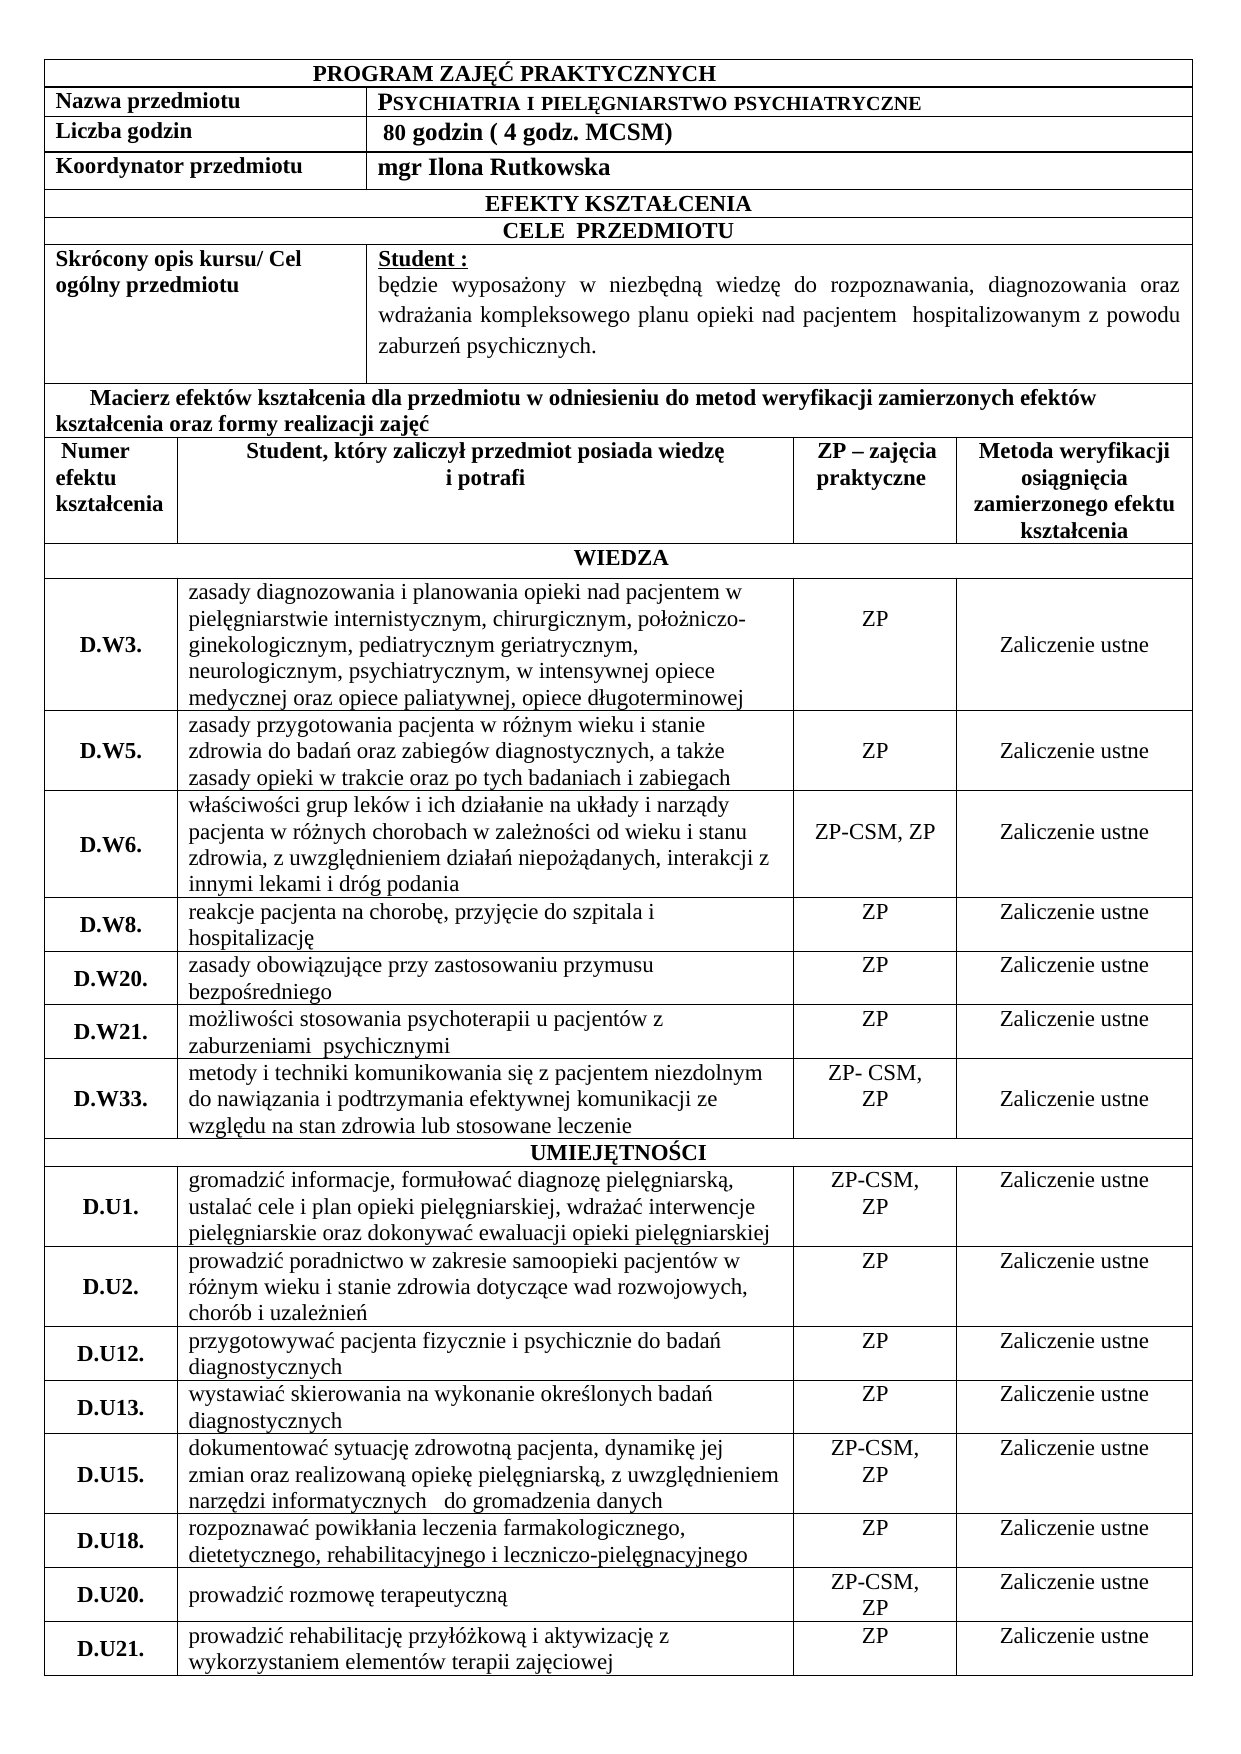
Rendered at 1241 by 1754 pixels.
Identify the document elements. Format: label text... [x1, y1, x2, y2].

table_cell Zaliczenie ustne [957, 1568, 1192, 1621]
table_cell D.W6. [45, 791, 177, 897]
table_cell ZP [794, 1381, 956, 1433]
table_cell zasady obowiązujące przy zastosowaniu przymusu bezpośredniego [178, 952, 793, 1004]
table_cell D.U1. [45, 1167, 177, 1246]
table_cell D.W8. [45, 898, 177, 951]
table_cell Student : będzie wyposażony w niezbędną wiedzę do rozpoznawania, diagnozowania oraz wdrażania kompleksowego planu opieki nad pacjentem hospitalizowanym z powodu zaburzeń psychicznych. [367, 245, 1192, 383]
table_cell D.W3. [45, 579, 177, 710]
table_cell Zaliczenie ustne [957, 1622, 1192, 1674]
table_cell dokumentować sytuację zdrowotną pacjenta, dynamikę jej zmian oraz realizowaną opiekę pielęgniarską, z uwzględnieniem narzędzi informatycznych do gromadzenia danych [178, 1434, 793, 1513]
table_cell zasady diagnozowania i planowania opieki nad pacjentem w pielęgniarstwie internistycznym, chirurgicznym, położniczo-ginekologicznym, pediatrycznym geriatrycznym, neurologicznym, psychiatrycznym, w intensywnej opiece medycznej oraz opiece paliatywnej, opiece długoterminowej [178, 579, 793, 710]
table_cell ZP – zajęcia praktyczne [794, 438, 956, 543]
table_cell ZP-CSM, ZP [794, 1434, 956, 1513]
table_cell wystawiać skierowania na wykonanie określonych badań diagnostycznych [178, 1381, 793, 1433]
table_cell D.U2. [45, 1247, 177, 1326]
table_cell Zaliczenie ustne [957, 711, 1192, 790]
table_cell ZP [794, 711, 956, 790]
table_cell ZP [794, 898, 956, 951]
table_cell Zaliczenie ustne [957, 791, 1192, 897]
table_cell Zaliczenie ustne [957, 1381, 1192, 1433]
table_cell rozpoznawać powikłania leczenia farmakologicznego, dietetycznego, rehabilitacyjnego i leczniczo-pielęgnacyjnego [178, 1514, 793, 1567]
table_cell Zaliczenie ustne [957, 952, 1192, 1004]
table_cell ZP-CSM, ZP [794, 1568, 956, 1621]
table_cell metody i techniki komunikowania się z pacjentem niezdolnym do nawiązania i podtrzymania efektywnej komunikacji ze względu na stan zdrowia lub stosowane leczenie [178, 1059, 793, 1138]
table_header PROGRAM ZAJĘĆ PRAKTYCZNYCH [45, 60, 1192, 86]
table_cell Zaliczenie ustne [957, 1327, 1192, 1379]
table_cell 80 godzin ( 4 godz. MCSM) [367, 117, 1192, 151]
table_cell reakcje pacjenta na chorobę, przyjęcie do szpitala i hospitalizację [178, 898, 793, 951]
table_cell Nazwa przedmiotu [45, 88, 366, 116]
table_cell D.W20. [45, 952, 177, 1004]
table_cell D.W33. [45, 1059, 177, 1138]
table_cell ZP- CSM, ZP [794, 1059, 956, 1138]
table_cell gromadzić informacje, formułować diagnozę pielęgniarską, ustalać cele i plan opieki pielęgniarskiej, wdrażać interwencje pielęgniarskie oraz dokonywać ewaluacji opieki pielęgniarskiej [178, 1167, 793, 1246]
table_cell ZP-CSM, ZP [794, 791, 956, 897]
table_cell Metoda weryfikacji osiągnięcia zamierzonego efektu kształcenia [957, 438, 1192, 543]
table_cell Zaliczenie ustne [957, 1514, 1192, 1567]
table_cell Zaliczenie ustne [957, 898, 1192, 951]
table_cell możliwości stosowania psychoterapii u pacjentów z zaburzeniami psychicznymi [178, 1005, 793, 1058]
table_cell zasady przygotowania pacjenta w różnym wieku i stanie zdrowia do badań oraz zabiegów diagnostycznych, a także zasady opieki w trakcie oraz po tych badaniach i zabiegach [178, 711, 793, 790]
table_cell ZP [794, 1622, 956, 1674]
table_cell Student, który zaliczył przedmiot posiada wiedzę i potrafi [178, 438, 793, 543]
table_cell D.W21. [45, 1005, 177, 1058]
table_cell ZP [794, 579, 956, 710]
table_cell UMIEJĘTNOŚCI [45, 1139, 1192, 1166]
table_cell ZP [794, 1327, 956, 1379]
table_cell EFEKTY KSZTAŁCENIA [45, 190, 1192, 217]
table_cell CELE PRZEDMIOTU [45, 218, 1192, 244]
table_cell D.U18. [45, 1514, 177, 1567]
table_cell Zaliczenie ustne [957, 579, 1192, 710]
table_cell Zaliczenie ustne [957, 1434, 1192, 1513]
table_cell D.W5. [45, 711, 177, 790]
table_cell D.U20. [45, 1568, 177, 1621]
table_cell Zaliczenie ustne [957, 1005, 1192, 1058]
table_cell D.U12. [45, 1327, 177, 1379]
table_cell Numer efektu kształcenia [45, 438, 177, 543]
table_cell prowadzić poradnictwo w zakresie samoopieki pacjentów w różnym wieku i stanie zdrowia dotyczące wad rozwojowych, chorób i uzależnień [178, 1247, 793, 1326]
table_cell Macierz efektów kształcenia dla przedmiotu w odniesieniu do metod weryfikacji zamierzonych efektów kształcenia oraz formy realizacji zajęć [45, 384, 1192, 437]
table_cell mgr Ilona Rutkowska [367, 153, 1192, 189]
table_cell WIEDZA [45, 544, 1192, 577]
table_cell Zaliczenie ustne [957, 1167, 1192, 1246]
table_cell Skrócony opis kursu/ Cel ogólny przedmiotu [45, 245, 366, 383]
table_cell D.U13. [45, 1381, 177, 1433]
table_cell ZP [794, 1247, 956, 1326]
table_cell prowadzić rozmowę terapeutyczną [178, 1568, 793, 1621]
table_cell ZP-CSM, ZP [794, 1167, 956, 1246]
table_cell Zaliczenie ustne [957, 1247, 1192, 1326]
table_cell ZP [794, 952, 956, 1004]
table_cell Koordynator przedmiotu [45, 153, 366, 189]
table_cell Liczba godzin [45, 117, 366, 151]
table_cell ZP [794, 1005, 956, 1058]
table_cell właściwości grup leków i ich działanie na układy i narządy pacjenta w różnych chorobach w zależności od wieku i stanu zdrowia, z uwzględnieniem działań niepożądanych, interakcji z innymi lekami i dróg podania [178, 791, 793, 897]
table_cell przygotowywać pacjenta fizycznie i psychicznie do badań diagnostycznych [178, 1327, 793, 1379]
table_cell D.U21. [45, 1622, 177, 1674]
table_cell D.U15. [45, 1434, 177, 1513]
table_cell prowadzić rehabilitację przyłóżkową i aktywizację z wykorzystaniem elementów terapii zajęciowej [178, 1622, 793, 1674]
table_cell ZP [794, 1514, 956, 1567]
table_cell Zaliczenie ustne [957, 1059, 1192, 1138]
table_cell Psychiatria i pielęgniarstwo psychiatryczne [367, 88, 1192, 116]
